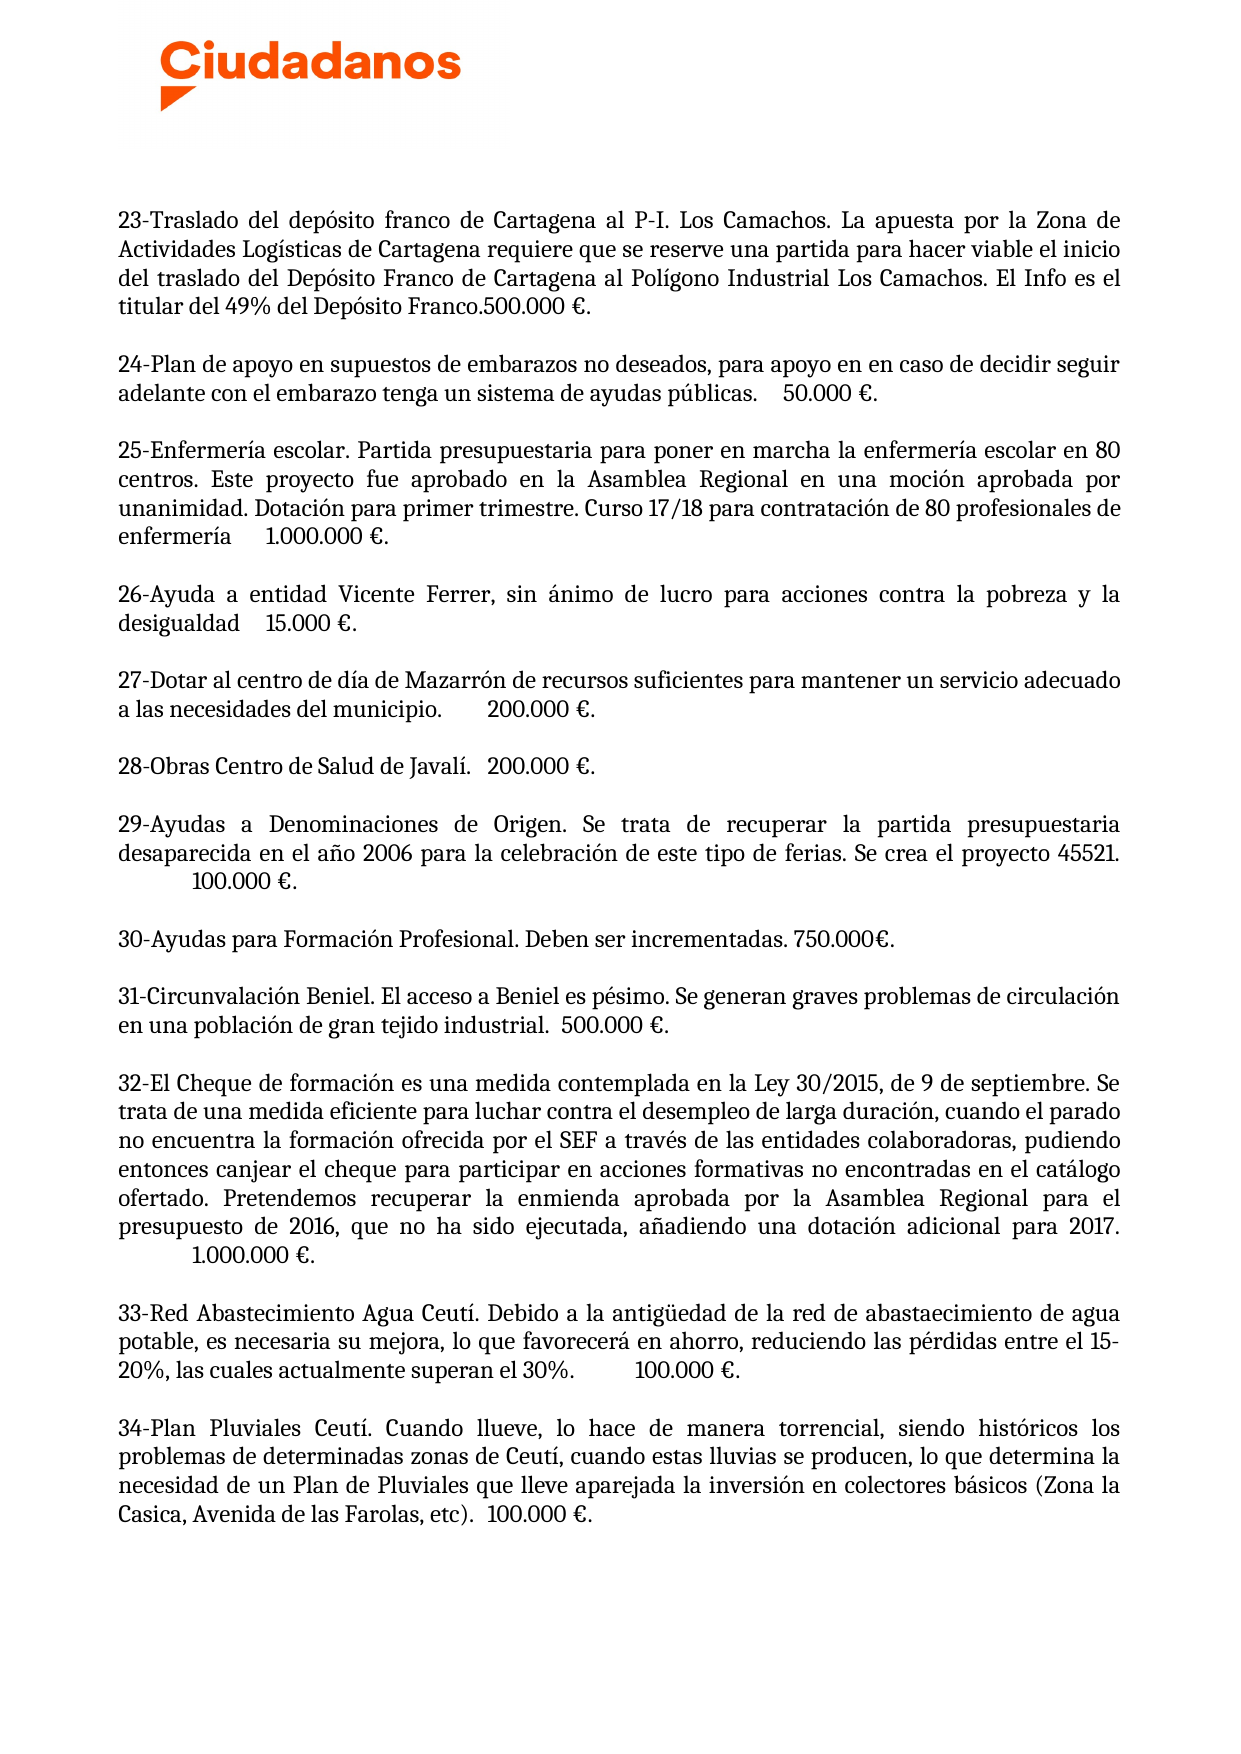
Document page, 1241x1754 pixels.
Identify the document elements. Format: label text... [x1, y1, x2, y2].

text 29-Ayudas a Denominaciones de Origen. Se trata de recuperar la partida presupuestaria desaparecida en el año 2006 para la celebración de este tipo de ferias. Se crea el proyecto 45521. 100.000 €. [118, 810, 1122, 896]
text 26-Ayuda a entidad Vicente Ferrer, sin ánimo de lucro para acciones contra la pobreza y la desigualdad 15.000 €. [118, 580, 1122, 637]
text 25-Enfermería escolar. Partida presupuestaria para poner en marcha la enfermería escolar en 80 centros. Este proyecto fue aprobado en la Asamblea Regional en una moción aprobada por unanimidad. Dotación para primer trimestre. Curso 17/18 para contratación de 80 profesionales de enfermería 1.000.000 €. [118, 436, 1122, 551]
text 34-Plan Pluviales Ceutí. Cuando llueve, lo hace de manera torrencial, siendo históricos los problemas de determinadas zonas de Ceutí, cuando estas lluvias se producen, lo que determina la necesidad de un Plan de Pluviales que lleve aparejada la inversión en colectores básicos (Zona la Casica, Avenida de las Farolas, etc). 100.000 €. [118, 1413, 1122, 1528]
text 30-Ayudas para Formación Profesional. Deben ser incrementadas. 750.000€. [118, 925, 1122, 953]
text 33-Red Abastecimiento Agua Ceutí. Debido a la antigüedad de la red de abastaecimiento de agua potable, es necesaria su mejora, lo que favorecerá en ahorro, reduciendo las pérdidas entre el 15-20%, las cuales actualmente superan el 30%. 100.000 €. [118, 1298, 1122, 1385]
text 32-El Cheque de formación es una medida contemplada en la Ley 30/2015, de 9 de septiembre. Se trata de una medida eficiente para luchar contra el desempleo de larga duración, cuando el parado no encuentra la formación ofrecida por el SEF a través de las entidades colaboradoras, pudiendo entonces canjear el cheque para participar en acciones formativas no encontradas en el catálogo ofertado. Pretendemos recuperar la enmienda aprobada por la Asamblea Regional para el presupuesto de 2016, que no ha sido ejecutada, añadiendo una dotación adicional para 2017. 1.000.000 €. [118, 1068, 1122, 1270]
picture [118, 0, 511, 149]
text 31-Circunvalación Beniel. El acceso a Beniel es pésimo. Se generan graves problemas de circulación en una población de gran tejido industrial. 500.000 €. [118, 982, 1122, 1040]
text 24-Plan de apoyo en supuestos de embarazos no deseados, para apoyo en en caso de decidir seguir adelante con el embarazo tenga un sistema de ayudas públicas. 50.000 €. [118, 350, 1122, 407]
text 27-Dotar al centro de día de Mazarrón de recursos suficientes para mantener un servicio adecuado a las necesidades del municipio. 200.000 €. [118, 666, 1122, 723]
text 28-Obras Centro de Salud de Javalí. 200.000 €. [118, 752, 1122, 781]
text 23-Traslado del depósito franco de Cartagena al P-I. Los Camachos. La apuesta por la Zona de Actividades Logísticas de Cartagena requiere que se reserve una partida para hacer viable el inicio del traslado del Depósito Franco de Cartagena al Polígono Industrial Los Camachos. El Info es el titular del 49% del Depósito Franco.500.000 €. [118, 206, 1122, 321]
